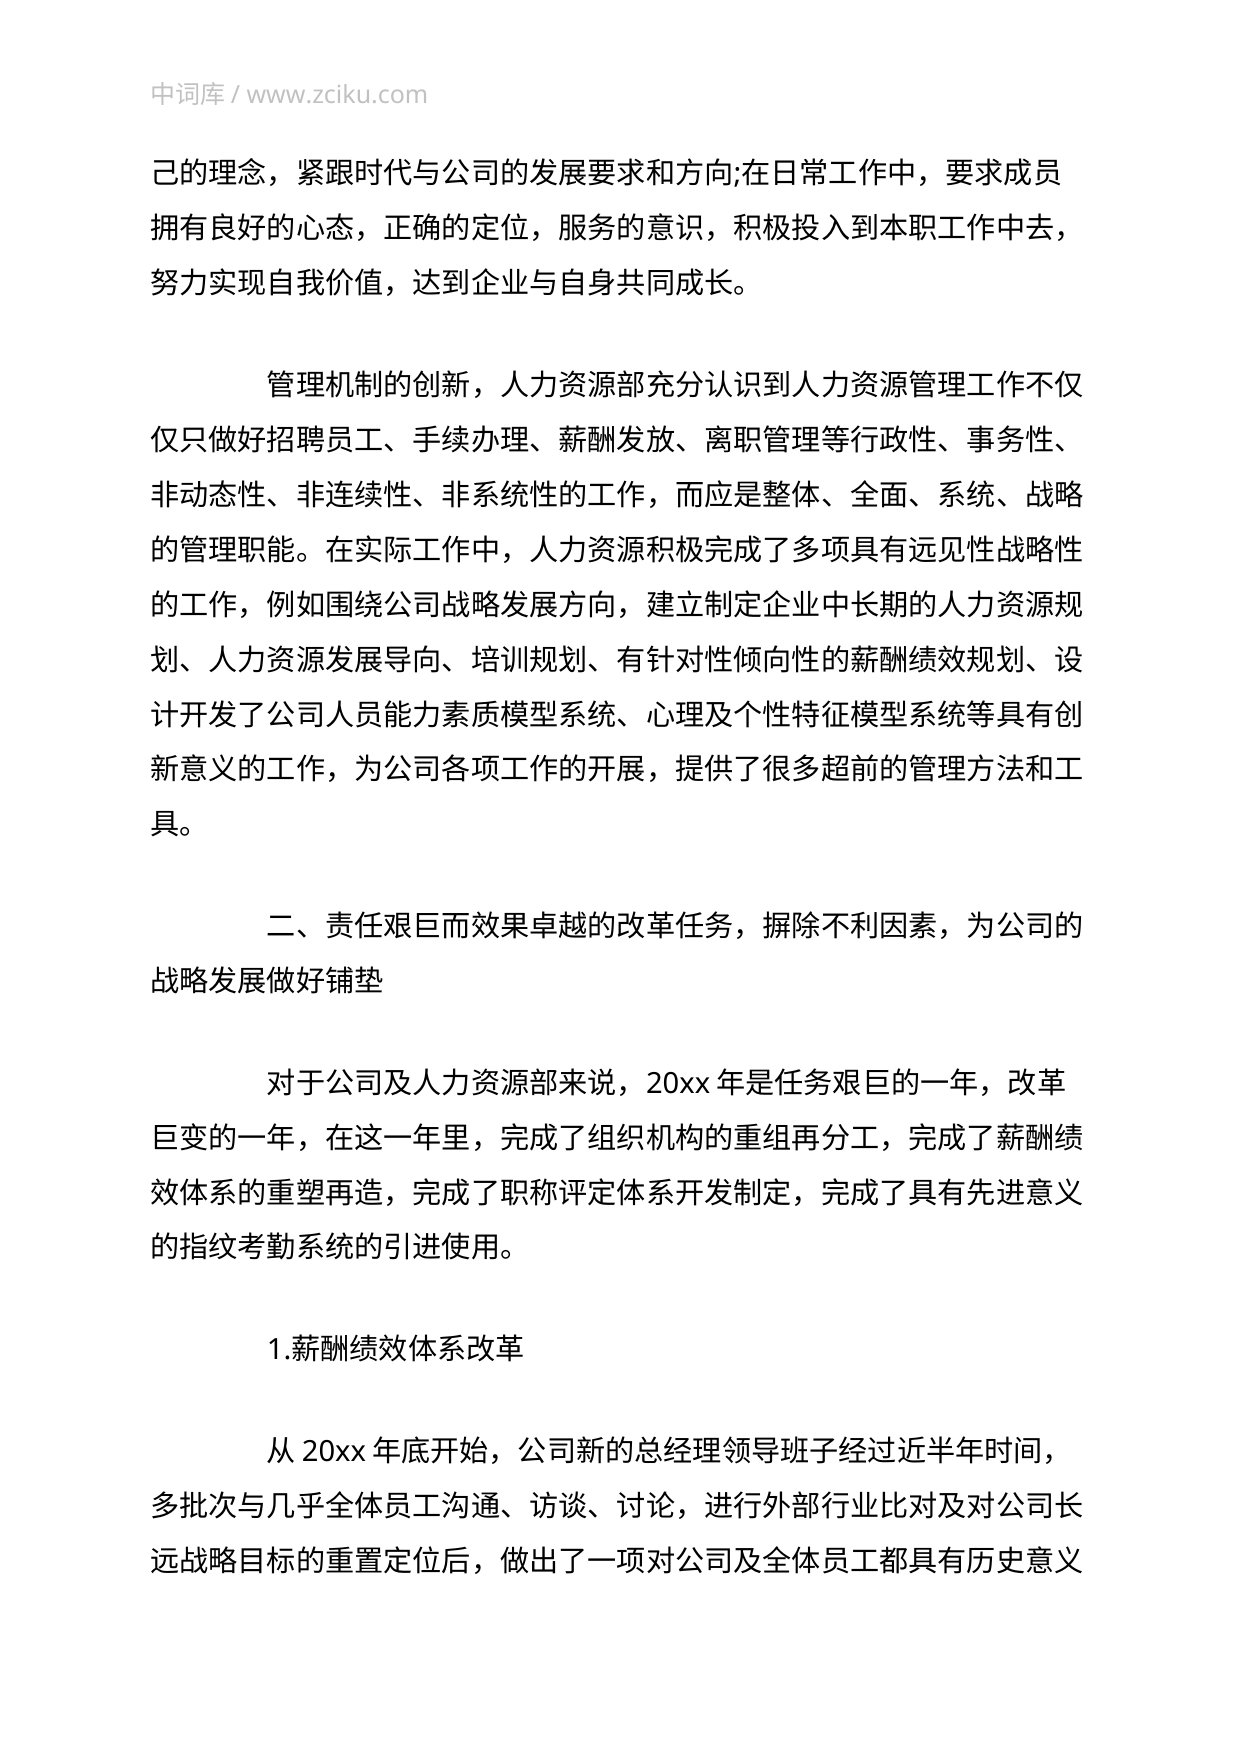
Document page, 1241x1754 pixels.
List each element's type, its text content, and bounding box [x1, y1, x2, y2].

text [150, 150, 1090, 302]
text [150, 1428, 1090, 1580]
text 对于公司及人力资源部来说，20xx年是任务艰巨的一年，改革巨变的一年，在这一年里，完成了组织机构的重组再分工，完成了薪酬绩效体系的重塑再造，完成了职称评定体系开发制定，完成了具有先进意义的指纹考勤系统的引进使用。 [150, 1059, 1090, 1266]
text 二、责任艰巨而效果卓越的改革任务，摒除不利因素，为公司的战略发展做好铺垫 [150, 903, 1090, 1000]
text 管理机制的创新，人力资源部充分认识到人力资源管理工作不仅仅只做好招聘员工、手续办理、薪酬发放、离职管理等行政性、事务性、非动态性、非连续性、非系统性的工作，而应是整体、全面、系统、战略的管理职能。在实际工作中，人力资源积极完成了多项具有远见性战略性的工作，例如围绕公司战略发展方向，建立制定企业中长期的人力资源规划、人力资源发展导向、培训规划、有针对性倾向性的薪酬绩效规划、设计开发了公司人员能力素质模型系统、心理及个性特征模型系统等具有创新意义的工作，为公司各项工作的开展，提供了很多超前的管理方法和工具。 [150, 362, 1090, 843]
text 1.薪酬绩效体系改革 [150, 1326, 1090, 1368]
